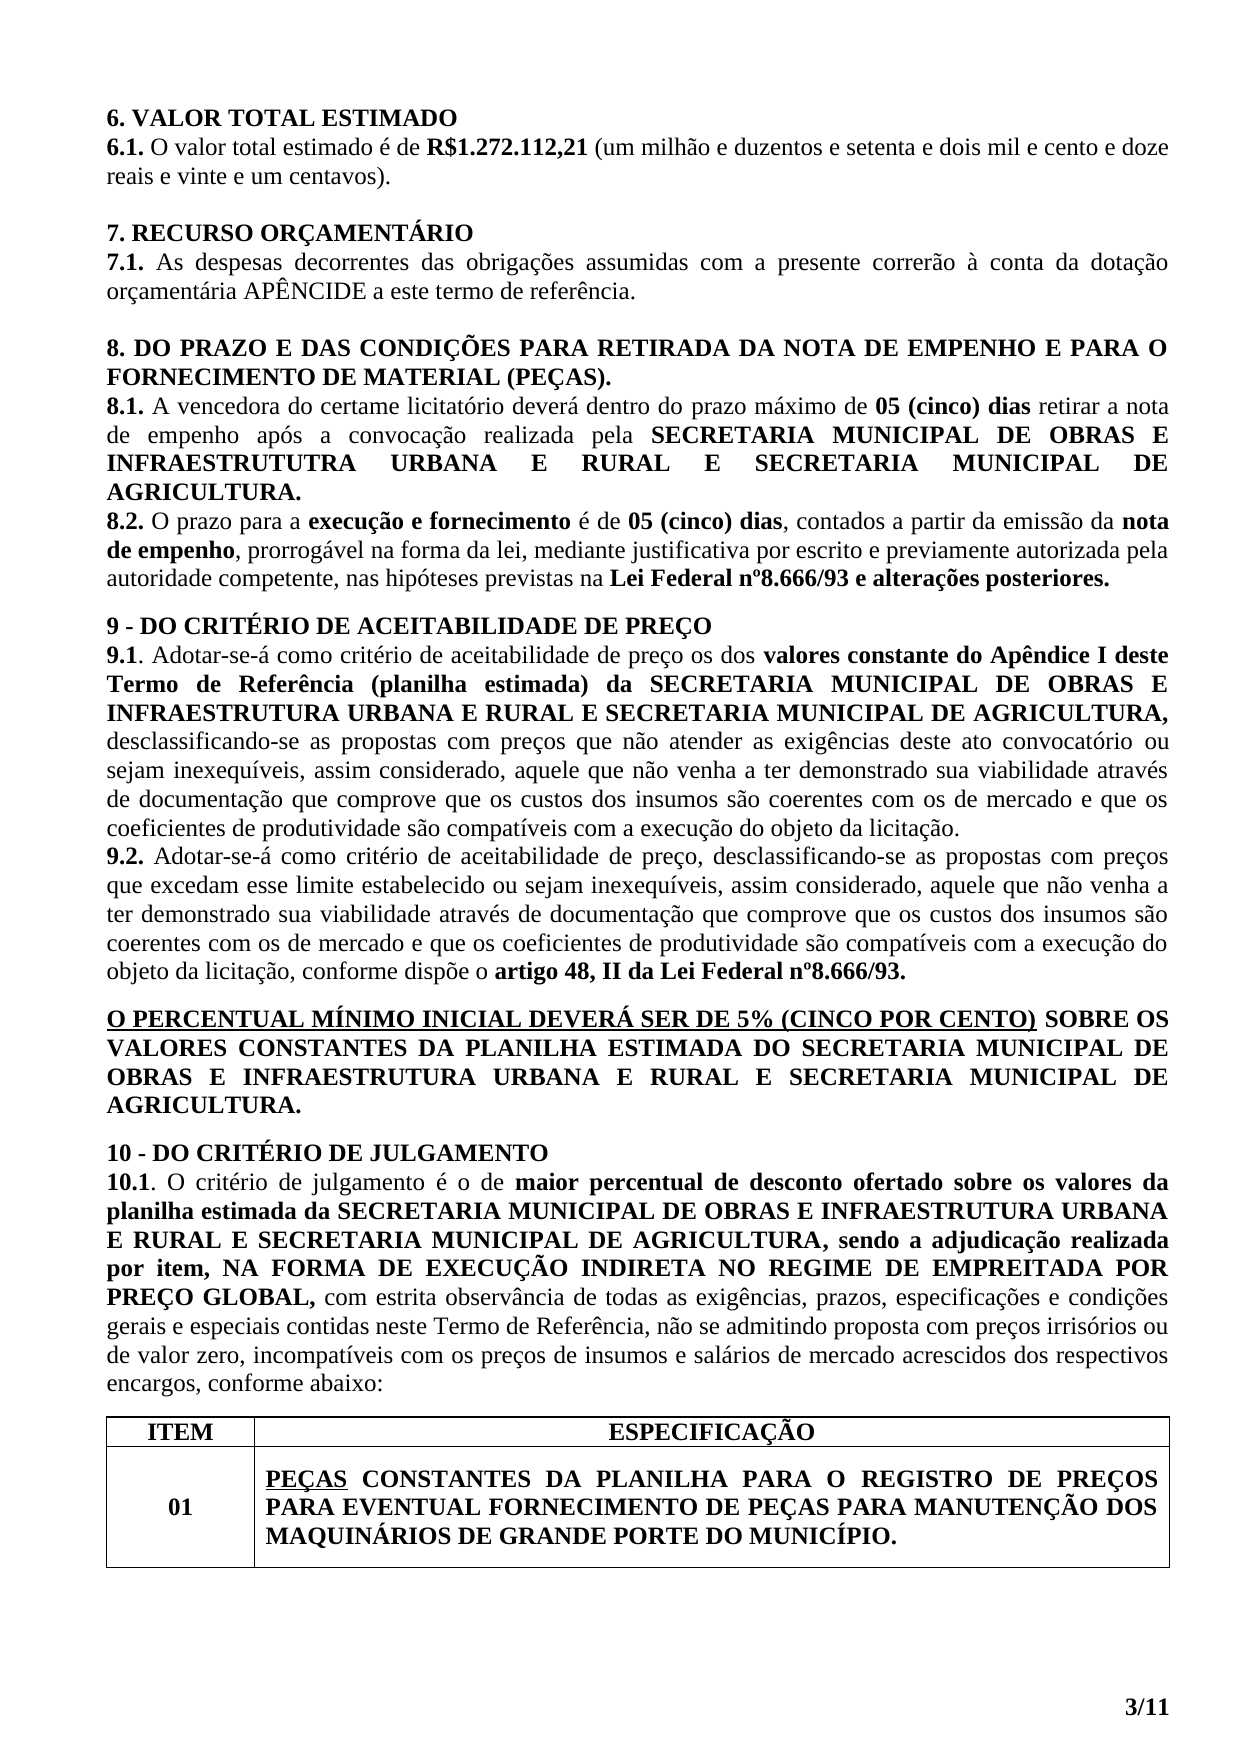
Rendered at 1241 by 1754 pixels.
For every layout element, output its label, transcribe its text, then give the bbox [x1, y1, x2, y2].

text 10 - DO CRITÉRIO DE JULGAMENTO [106, 1138, 1169, 1167]
text 6.1. O valor total estimado é de R$1.272.112,21 (um milhão e duzentos e setenta e dois mil e cento e doze reais e vinte e um centavos). [106, 132, 1169, 190]
text 7.1. As despesas decorrentes das obrigações assumidas com a presente correrão à conta da dotação orçamentária APÊNCIDE a este termo de referência. [106, 247, 1169, 305]
text 7. RECURSO ORÇAMENTÁRIO [106, 218, 1169, 247]
text 9.2. Adotar-se-á como critério de aceitabilidade de preço, desclassificando-se as propostas com preços que excedam esse limite estabelecido ou sejam inexequíveis, assim considerado, aquele que não venha a ter demonstrado sua viabilidade através de documentação que comprove que os custos dos insumos são coerentes com os de mercado e que os coeficientes de produtividade são compatíveis com a execução do objeto da licitação, conforme dispõe o artigo 48, II da Lei Federal nº8.666/93. [106, 841, 1169, 985]
text 8.2. O prazo para a execução e fornecimento é de 05 (cinco) dias, contados a partir da emissão da nota de empenho, prorrogável na forma da lei, mediante justificativa por escrito e previamente autorizada pela autoridade competente, nas hipóteses previstas na Lei Federal nº8.666/93 e alterações posteriores. [106, 506, 1169, 592]
table_header ITEM [107, 1418, 254, 1446]
text O PERCENTUAL MÍNIMO INICIAL DEVERÁ SER DE 5% (CINCO POR CENTO) SOBRE OS VALORES CONSTANTES DA PLANILHA ESTIMADA DO SECRETARIA MUNICIPAL DE OBRAS E INFRAESTRUTURA URBANA E RURAL E SECRETARIA MUNICIPAL DE AGRICULTURA. [106, 1004, 1169, 1119]
table_cell 01 [107, 1447, 254, 1567]
text 9 - DO CRITÉRIO DE ACEITABILIDADE DE PREÇO [106, 611, 1169, 640]
table_cell PEÇAS CONSTANTES DA PLANILHA PARA O REGISTRO DE PREÇOS PARA EVENTUAL FORNECIMENTO DE PEÇAS PARA MANUTENÇÃO DOS MAQUINÁRIOS DE GRANDE PORTE DO MUNICÍPIO. [255, 1447, 1169, 1567]
text 10.1. O critério de julgamento é o de maior percentual de desconto ofertado sobre os valores da planilha estimada da SECRETARIA MUNICIPAL DE OBRAS E INFRAESTRUTURA URBANA E RURAL E SECRETARIA MUNICIPAL DE AGRICULTURA, sendo a adjudicação realizada por item, NA FORMA DE EXECUÇÃO INDIRETA NO REGIME DE EMPREITADA POR PREÇO GLOBAL, com estrita observância de todas as exigências, prazos, especificações e condições gerais e especiais contidas neste Termo de Referência, não se admitindo proposta com preços irrisórios ou de valor zero, incompatíveis com os preços de insumos e salários de mercado acrescidos dos respectivos encargos, conforme abaixo: [106, 1167, 1169, 1397]
text 8. DO PRAZO E DAS CONDIÇÕES PARA RETIRADA DA NOTA DE EMPENHO E PARA O FORNECIMENTO DE MATERIAL (PEÇAS). [106, 333, 1169, 391]
text 8.1. A vencedora do certame licitatório deverá dentro do prazo máximo de 05 (cinco) dias retirar a nota de empenho após a convocação realizada pela SECRETARIA MUNICIPAL DE OBRAS E INFRAESTRUTUTRA URBANA E RURAL E SECRETARIA MUNICIPAL DE AGRICULTURA. [106, 391, 1169, 506]
text 6. VALOR TOTAL ESTIMADO [106, 103, 1169, 132]
table_header ESPECIFICAÇÃO [255, 1418, 1169, 1446]
text 9.1. Adotar-se-á como critério de aceitabilidade de preço os dos valores constante do Apêndice I deste Termo de Referência (planilha estimada) da SECRETARIA MUNICIPAL DE OBRAS E INFRAESTRUTURA URBANA E RURAL E SECRETARIA MUNICIPAL DE AGRICULTURA, desclassificando-se as propostas com preços que não atender as exigências deste ato convocatório ou sejam inexequíveis, assim considerado, aquele que não venha a ter demonstrado sua viabilidade através de documentação que comprove que os custos dos insumos são coerentes com os de mercado e que os coeficientes de produtividade são compatíveis com a execução do objeto da licitação. [106, 640, 1169, 841]
